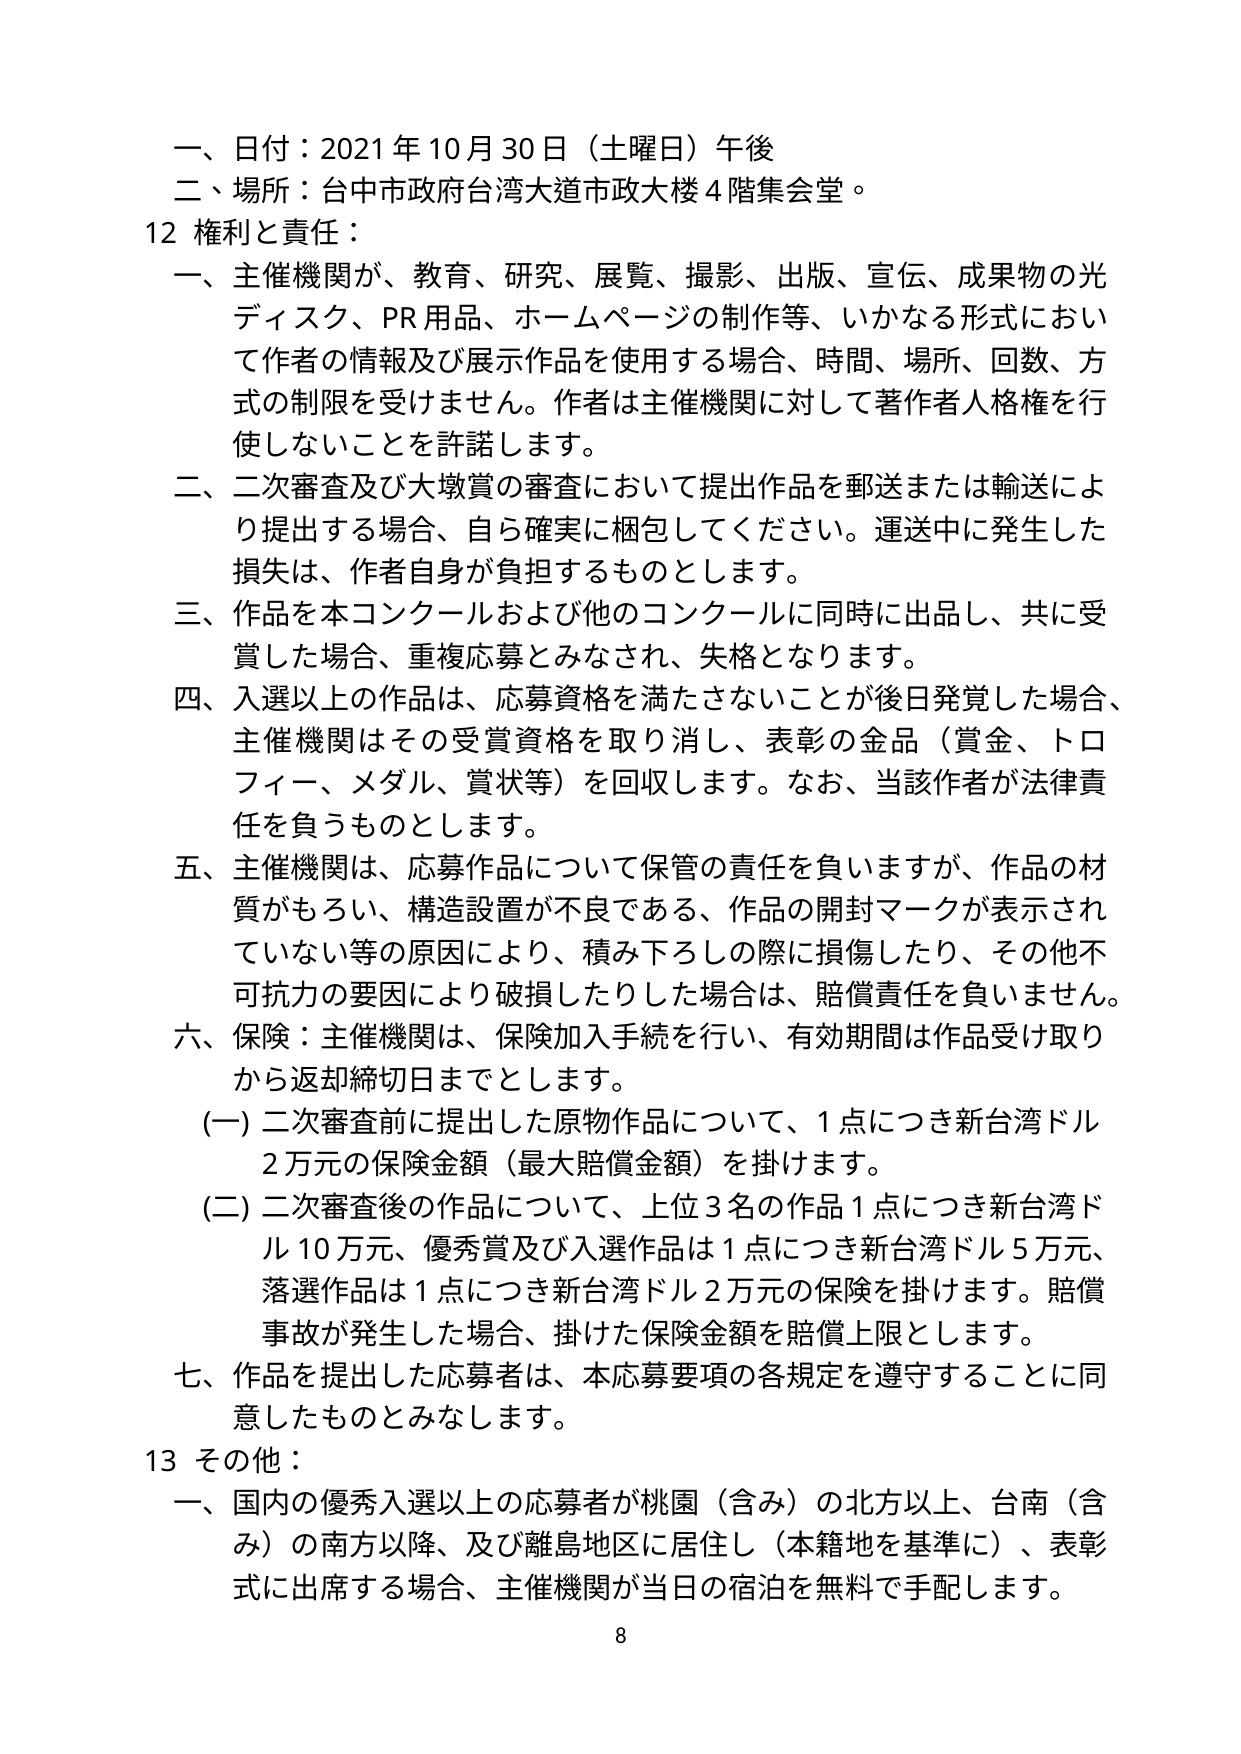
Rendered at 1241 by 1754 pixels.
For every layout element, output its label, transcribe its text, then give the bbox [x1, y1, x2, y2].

list 保険：主催機関は、保険加入手続を行い、有効期間は作品受け取りから返却締切日までとします。 [173, 1014, 1109, 1098]
list 主催機関が、教育、研究、展覧、撮影、出版、宣伝、成果物の光ディスク、PR用品、ホームページの制作等、いかなる形式において作者の情報及び展示作品を使用する場合、時間、場所、回数、方式の制限を受けません。作者は主催機関に対して著作者人格権を行使しないことを許諾します。 [173, 252, 1109, 464]
list 二次審査及び大墩賞の審査において提出作品を郵送または輸送により提出する場合、自ら確実に梱包してください。運送中に発生した損失は、作者自身が負担するものとします。 [173, 464, 1109, 591]
list 作品を提出した応募者は、本応募要項の各規定を遵守することに同意したものとみなします。 [173, 1353, 1109, 1437]
list 作品を本コンクールおよび他のコンクールに同時に出品し、共に受賞した場合、重複応募とみなされ、失格となります。 [173, 591, 1109, 675]
list 二次審査前に提出した原物作品について、1点につき新台湾ドル2万元の保険金額（最大賠償金額）を掛けます。 [203, 1098, 1109, 1183]
list 日付：2021年10月30日（土曜日）午後 [173, 125, 1109, 168]
list 二次審査後の作品について、上位3名の作品1点につき新台湾ドル10万元、優秀賞及び入選作品は1点につき新台湾ドル5万元、落選作品は1点につき新台湾ドル2万元の保険を掛けます。賠償事故が発生した場合、掛けた保険金額を賠償上限とします。 [203, 1183, 1109, 1353]
list その他： [143, 1437, 1109, 1479]
list 主催機関は、応募作品について保管の責任を負いますが、作品の材質がもろい、構造設置が不良である、作品の開封マークが表示されていない等の原因により、積み下ろしの際に損傷したり、その他不可抗力の要因により破損したりした場合は、賠償責任を負いません。 [173, 844, 1109, 1014]
list 入選以上の作品は、応募資格を満たさないことが後日発覚した場合、主催機関はその受賞資格を取り消し、表彰の金品（賞金、トロフィー、メダル、賞状等）を回収します。なお、当該作者が法律責任を負うものとします。 [173, 675, 1109, 844]
list 場所：台中市政府台湾大道市政大楼4階集会堂。 [173, 168, 1109, 210]
list 国内の優秀入選以上の応募者が桃園（含み）の北方以上、台南（含み）の南方以降、及び離島地区に居住し（本籍地を基準に）、表彰式に出席する場合、主催機関が当日の宿泊を無料で手配します。 [173, 1479, 1109, 1606]
list 権利と責任： [143, 210, 1109, 252]
